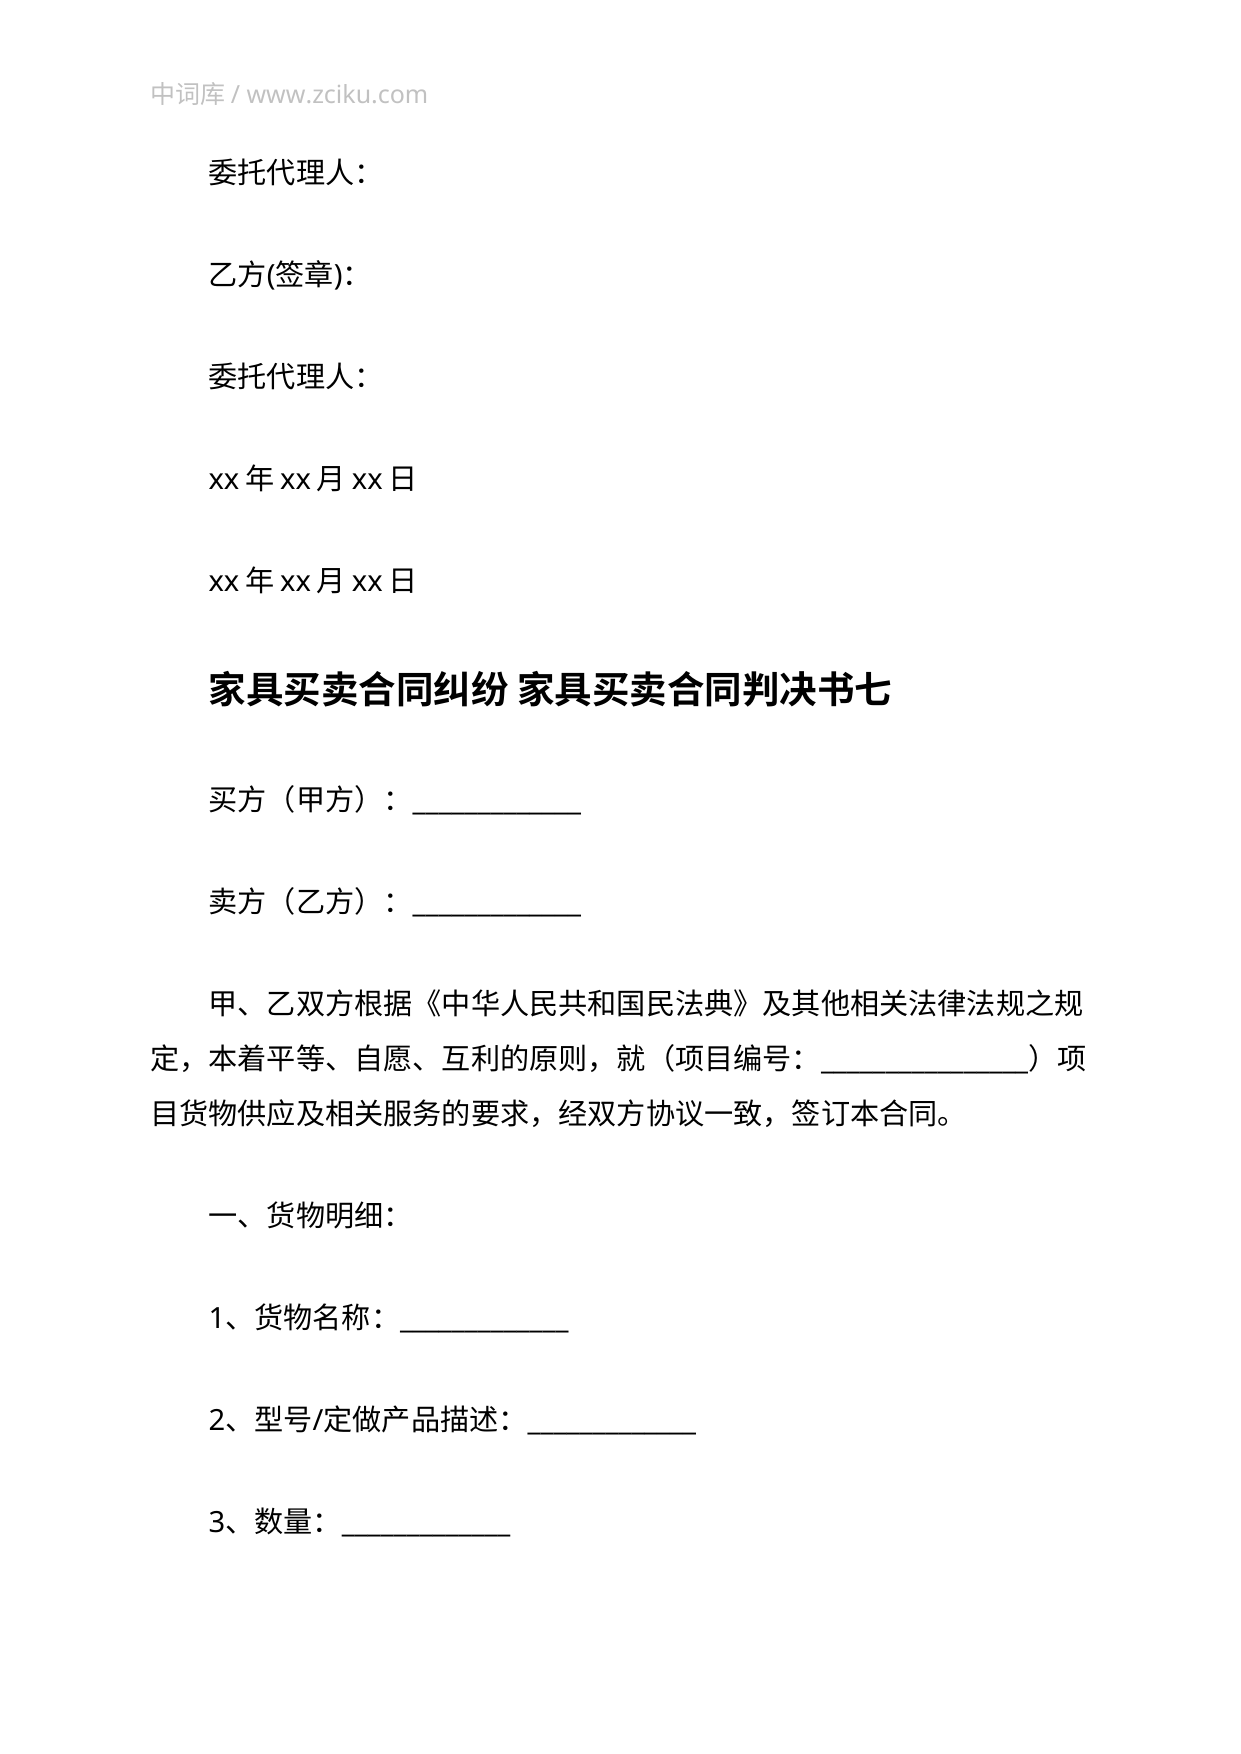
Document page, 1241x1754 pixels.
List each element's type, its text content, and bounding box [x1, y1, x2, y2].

text 乙方(签章)： [150, 252, 1090, 294]
text 甲、乙双方根据《中华人民共和国民法典》及其他相关法律法规之规定，本着平等、自愿、互利的原则，就（项目编号：________________）项目货物供应及相关服务的要求，经双方协议一致，签订本合同。 [150, 981, 1090, 1133]
text 家具买卖合同纠纷 家具买卖合同判决书七 [150, 659, 1090, 714]
text 委托代理人： [150, 354, 1090, 396]
text 2、型号/定做产品描述：_____________ [150, 1396, 1090, 1439]
text 卖方（乙方）：_____________ [150, 879, 1090, 921]
text 委托代理人： [150, 150, 1090, 192]
text xx年xx月xx日 [150, 557, 1090, 600]
text 一、货物明细： [150, 1192, 1090, 1235]
text 买方（甲方）：_____________ [150, 777, 1090, 819]
text 3、数量：_____________ [150, 1498, 1090, 1541]
text xx年xx月xx日 [150, 456, 1090, 498]
text 1、货物名称：_____________ [150, 1294, 1090, 1337]
